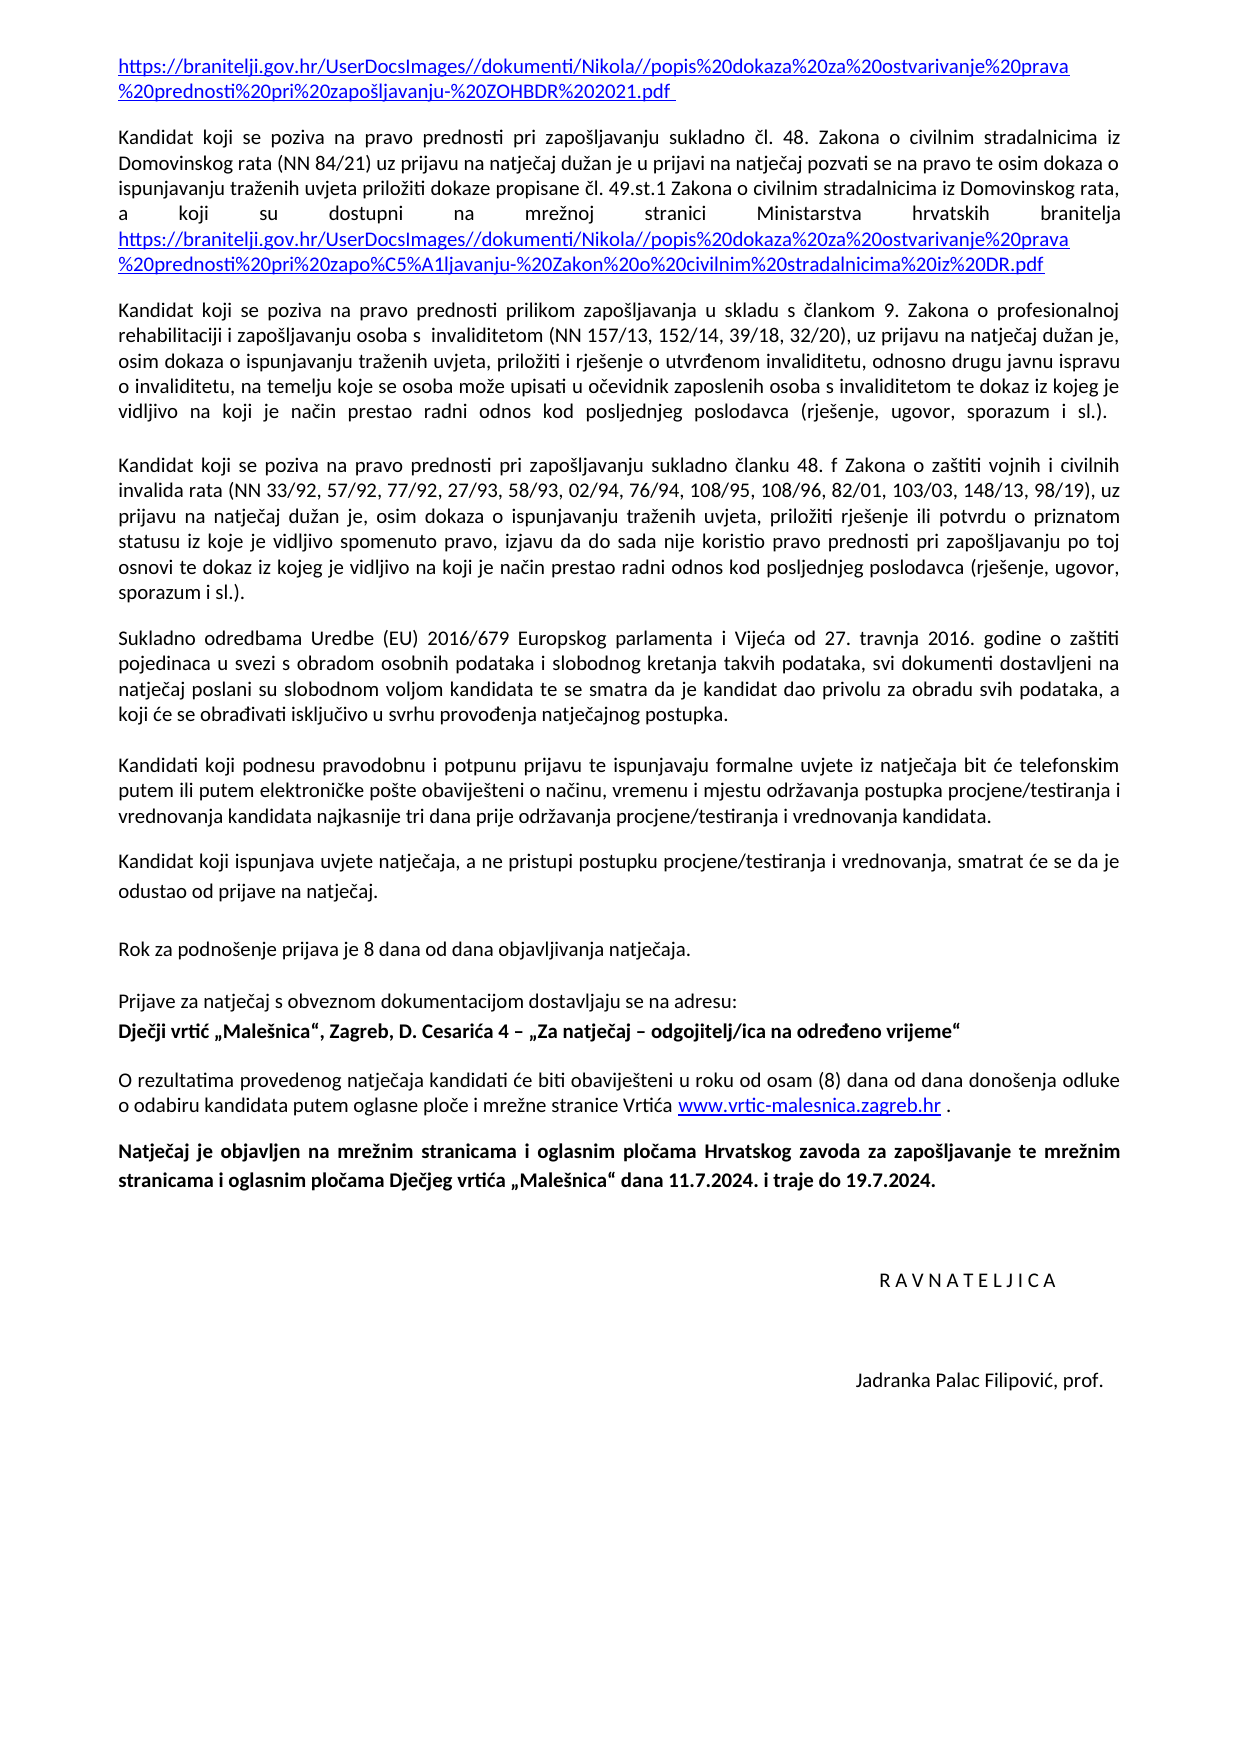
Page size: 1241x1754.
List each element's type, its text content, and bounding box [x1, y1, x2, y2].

text Jadranka Palac Filipović, prof. [118, 1368, 1122, 1393]
text Kandidat koji se poziva na pravo prednosti prilikom zapošljavanja u skladu s člankom 9. Zakona o profesionalnoj rehabilitaciji i zapošljavanju osoba s invaliditetom (NN 157/13, 152/14, 39/18, 32/20), uz prijavu na natječaj dužan je, osim dokaza o ispunjavanju traženih uvjeta, priložiti i rješenje o utvrđenom invaliditetu, odnosno drugu javnu ispravu o invaliditetu, na temelju koje se osoba može upisati u očevidnik zaposlenih osoba s invaliditetom te dokaz iz kojeg je vidljivo na koji je način prestao radni odnos kod posljednjeg poslodavca (rješenje, ugovor, sporazum i sl.). [118, 297, 1122, 452]
text Kandidati koji podnesu pravodobnu i potpunu prijavu te ispunjavaju formalne uvjete iz natječaja bit će telefonskim putem ili putem elektroničke pošte obaviješteni o načinu, vremenu i mjestu održavanja postupka procjene/testiranja i vrednovanja kandidata najkasnije tri dana prije održavanja procjene/testiranja i vrednovanja kandidata. [118, 752, 1122, 828]
text Prijave za natječaj s obveznom dokumentacijom dostavljaju se na adresu: [118, 989, 1122, 1014]
text Kandidat koji se poziva na pravo prednosti pri zapošljavanju sukladno članku 48. f Zakona o zaštiti vojnih i civilnih invalida rata (NN 33/92, 57/92, 77/92, 27/93, 58/93, 02/94, 76/94, 108/95, 108/96, 82/01, 103/03, 148/13, 98/19), uz prijavu na natječaj dužan je, osim dokaza o ispunjavanju traženih uvjeta, priložiti rješenje ili potvrdu o priznatom statusu iz koje je vidljivo spomenuto pravo, izjavu da do sada nije koristio pravo prednosti pri zapošljavanju po toj osnovi te dokaz iz kojeg je vidljivo na koji je način prestao radni odnos kod posljednjeg poslodavca (rješenje, ugovor, sporazum i sl.). [118, 452, 1122, 605]
text O rezultatima provedenog natječaja kandidati će biti obaviješteni u roku od osam (8) dana od dana donošenja odluke o odabiru kandidata putem oglasne ploče i mrežne stranice Vrtića www.vrtic-malesnica.zagreb.hr . [118, 1067, 1122, 1118]
text Dječji vrtić „Malešnica“, Zagreb, D. Cesarića 4 – „Za natječaj – odgojitelj/ica na određeno vrijeme“ [118, 1018, 1122, 1043]
text Kandidat koji ispunjava uvjete natječaja, a ne pristupi postupku procjene/testiranja i vrednovanja, smatrat će se da je odustao od prijave na natječaj. [118, 849, 1122, 903]
text R A V N A T E L J I C A [118, 1268, 1122, 1293]
text Sukladno odredbama Uredbe (EU) 2016/679 Europskog parlamenta i Vijeća od 27. travnja 2016. godine o zaštiti pojedinaca u svezi s obradom osobnih podataka i slobodnog kretanja takvih podataka, svi dokumenti dostavljeni na natječaj poslani su slobodnom voljom kandidata te se smatra da je kandidat dao privolu za obradu svih podataka, a koji će se obrađivati isključivo u svrhu provođenja natječajnog postupka. [118, 625, 1122, 727]
text Natječaj je objavljen na mrežnim stranicama i oglasnim pločama Hrvatskog zavoda za zapošljavanje te mrežnim stranicama i oglasnim pločama Dječjeg vrtića „Malešnica“ dana 11.7.2024. i traje do 19.7.2024. [118, 1138, 1122, 1193]
text Rok za podnošenje prijava je 8 dana od dana objavljivanja natječaja. [118, 936, 1122, 962]
text Kandidat koji se poziva na pravo prednosti pri zapošljavanju sukladno čl. 48. Zakona o civilnim stradalnicima iz Domovinskog rata (NN 84/21) uz prijavu na natječaj dužan je u prijavi na natječaj pozvati se na pravo te osim dokaza o ispunjavanju traženih uvjeta priložiti dokaze propisane čl. 49.st.1 Zakona o civilnim stradalnicima iz Domovinskog rata, a koji su dostupni na mrežnoj stranici Ministarstva hrvatskih branitelja https://branitelji.gov.hr/UserDocsImages//dokumenti/Nikola//popis%20dokaza%20za%20ostvarivanje%20prava%20prednosti%20pri%20zapo%C5%A1ljavanju-%20Zakon%20o%20civilnim%20stradalnicima%20iz%20DR.pdf [118, 124, 1122, 277]
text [118, 53, 1122, 104]
